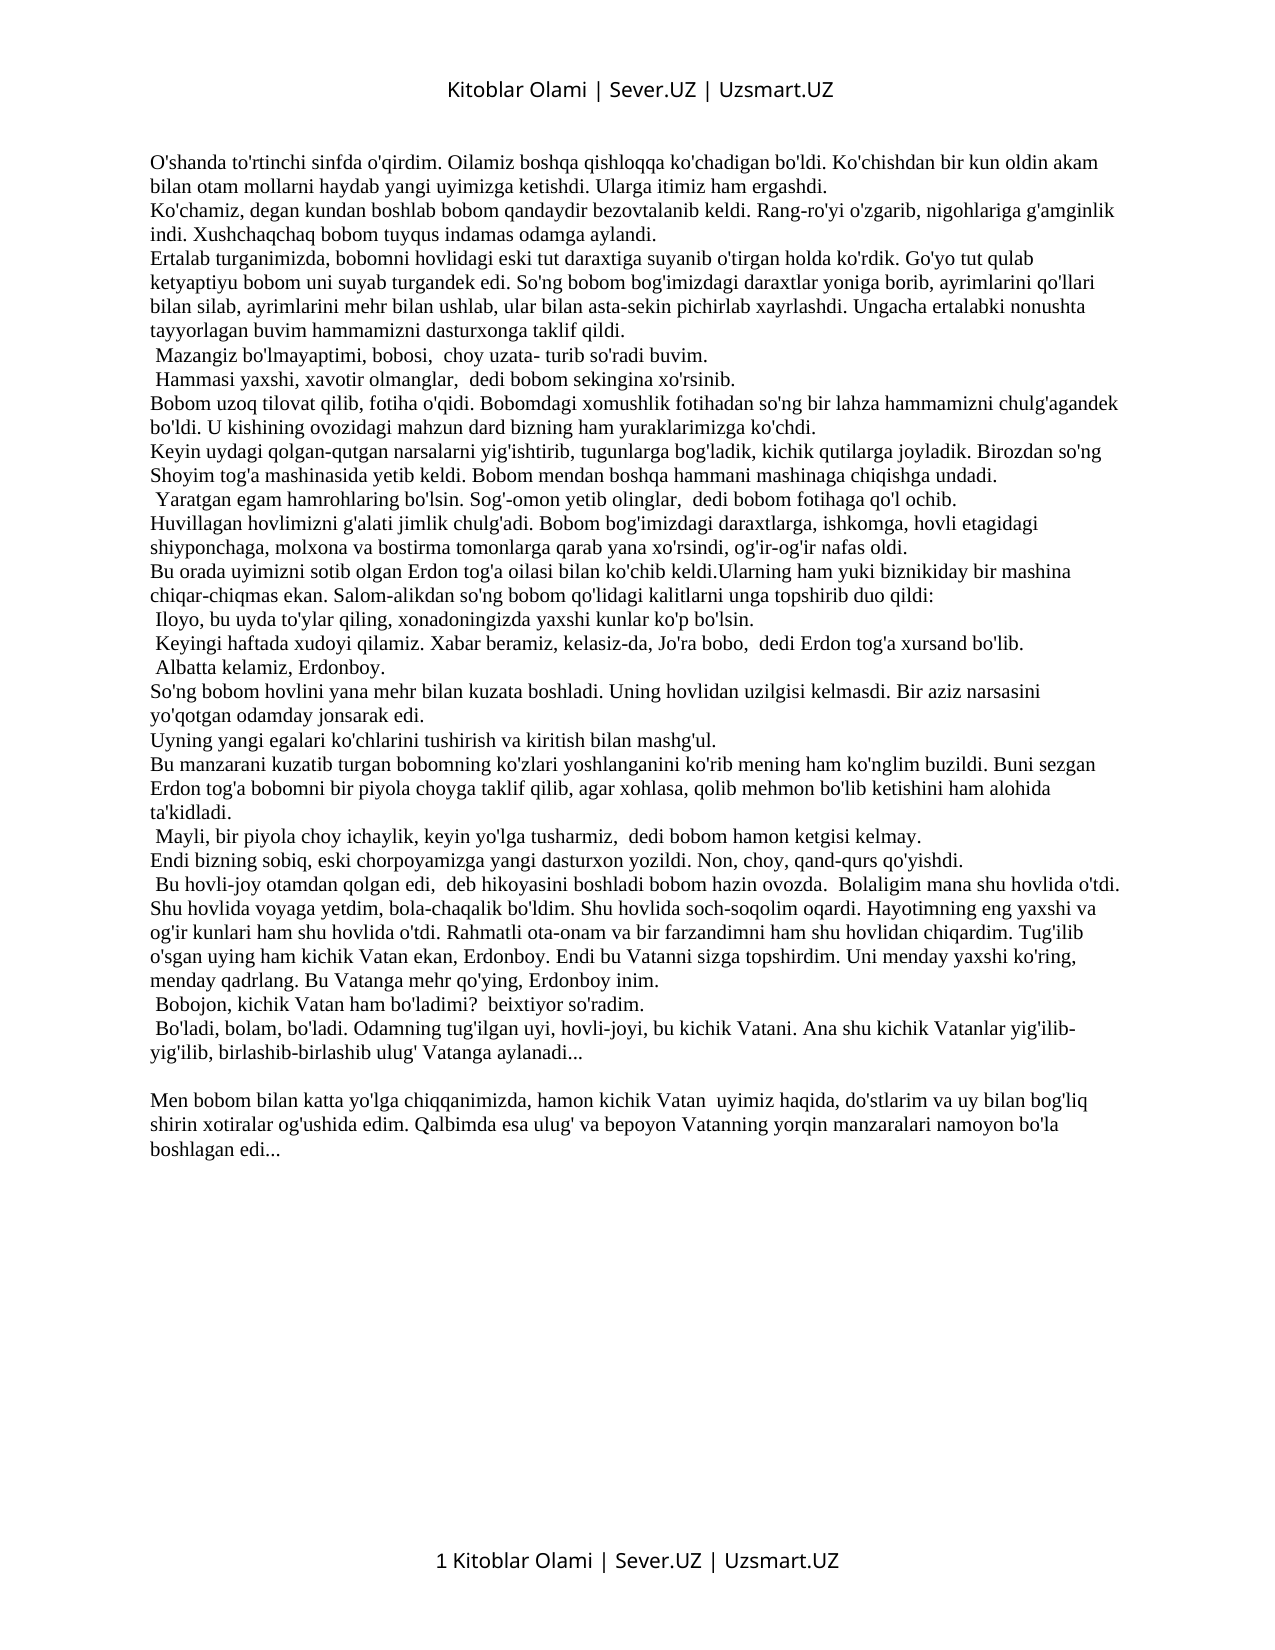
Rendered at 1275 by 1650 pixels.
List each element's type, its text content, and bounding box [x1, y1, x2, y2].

text Iloyo, bu uyda to'ylar qiling, xonadoningizda yaxshi kunlar ko'p bo'lsin. [150, 607, 1125, 631]
text Bu hovli-joy otamdan qolgan edi, deb hikoyasini boshladi bobom hazin ovozda. Bolaligim mana shu hovlida o'tdi. Shu hovlida voyaga yetdim, bola-chaqalik bo'ldim. Shu hovlida soch-soqolim oqardi. Hayotimning eng yaxshi va og'ir kunlari ham shu hovlida o'tdi. Rahmatli ota-onam va bir farzandimni ham shu hovlidan chiqardim. Tug'ilib o'sgan uying ham kichik Vatan ekan, Erdonboy. Endi bu Vatanni sizga topshirdim. Uni menday yaxshi ko'ring, menday qadrlang. Bu Vatanga mehr qo'ying, Erdonboy inim. [150, 872, 1125, 992]
text Endi bizning sobiq, eski chorpoyamizga yangi dasturxon yozildi. Non, choy, qand-qurs qo'yishdi. [150, 848, 1125, 872]
text Uyning yangi egalari ko'chlarini tushirish va kiritish bilan mashg'ul. [150, 727, 1125, 752]
text Keyingi haftada xudoyi qilamiz. Xabar beramiz, kelasiz-da, Jo'ra bobo, dedi Erdon tog'a xursand bo'lib. [150, 631, 1125, 655]
text Bobojon, kichik Vatan ham bo'ladimi? beixtiyor so'radim. [150, 992, 1125, 1016]
text Bu orada uyimizni sotib olgan Erdon tog'a oilasi bilan ko'chib keldi.Ularning ham yuki biznikiday bir mashina chiqar-chiqmas ekan. Salom-alikdan so'ng bobom qo'lidagi kalitlarni unga topshirib duo qildi: [150, 559, 1125, 607]
text Bo'ladi, bolam, bo'ladi. Odamning tug'ilgan uyi, hovli-joyi, bu kichik Vatani. Ana shu kichik Vatanlar yig'ilib-yig'ilib, birlashib-birlashib ulug' Vatanga aylanadi... [150, 1016, 1125, 1064]
text Hammasi yaxshi, xavotir olmanglar, dedi bobom sekingina xo'rsinib. [150, 367, 1125, 391]
text Mazangiz bo'lmayaptimi, bobosi, choy uzata- turib so'radi buvim. [150, 342, 1125, 367]
text Ertalab turganimizda, bobomni hovlidagi eski tut daraxtiga suyanib o'tirgan holda ko'rdik. Go'yo tut qulab ketyaptiyu bobom uni suyab turgandek edi. So'ng bobom bog'imizdagi daraxtlar yoniga borib, ayrimlarini qo'llari bilan silab, ayrimlarini mehr bilan ushlab, ular bilan asta-sekin pichirlab xayrlashdi. Ungacha ertalabki nonushta tayyorlagan buvim hammamizni dasturxonga taklif qildi. [150, 246, 1125, 342]
text Mayli, bir piyola choy ichaylik, keyin yo'lga tusharmiz, dedi bobom hamon ketgisi kelmay. [150, 824, 1125, 848]
text Bu manzarani kuzatib turgan bobomning ko'zlari yoshlanganini ko'rib mening ham ko'nglim buzildi. Buni sezgan Erdon tog'a bobomni bir piyola choyga taklif qilib, agar xohlasa, qolib mehmon bo'lib ketishini ham alohida ta'kidladi. [150, 752, 1125, 824]
text Keyin uydagi qolgan-qutgan narsalarni yig'ishtirib, tugunlarga bog'ladik, kichik qutilarga joyladik. Birozdan so'ng Shoyim tog'a mashinasida yetib keldi. Bobom mendan boshqa hammani mashinaga chiqishga undadi. [150, 439, 1125, 487]
text Bobom uzoq tilovat qilib, fotiha o'qidi. Bobomdagi xomushlik fotihadan so'ng bir lahza hammamizni chulg'agandek bo'ldi. U kishining ovozidagi mahzun dard bizning ham yuraklarimizga ko'chdi. [150, 391, 1125, 439]
text Yaratgan egam hamrohlaring bo'lsin. Sog'-omon yetib olinglar, dedi bobom fotihaga qo'l ochib. [150, 487, 1125, 511]
text Albatta kelamiz, Erdonboy. [150, 655, 1125, 679]
text Huvillagan hovlimizni g'alati jimlik chulg'adi. Bobom bog'imizdagi daraxtlarga, ishkomga, hovli etagidagi shiyponchaga, molxona va bostirma tomonlarga qarab yana xo'rsindi, og'ir-og'ir nafas oldi. [150, 511, 1125, 559]
text O'shanda to'rtinchi sinfda o'qirdim. Oilamiz boshqa qishloqqa ko'chadigan bo'ldi. Ko'chishdan bir kun oldin akam bilan otam mollarni haydab yangi uyimizga ketishdi. Ularga itimiz ham ergashdi. [150, 150, 1125, 198]
text So'ng bobom hovlini yana mehr bilan kuzata boshladi. Uning hovlidan uzilgisi kelmasdi. Bir aziz narsasini yo'qotgan odamday jonsarak edi. [150, 679, 1125, 727]
text Ko'chamiz, degan kundan boshlab bobom qandaydir bezovtalanib keldi. Rang-ro'yi o'zgarib, nigohlariga g'amginlik indi. Xushchaqchaq bobom tuyqus indamas odamga aylandi. [150, 198, 1125, 246]
text Men bobom bilan katta yo'lga chiqqanimizda, hamon kichik Vatan uyimiz haqida, do'stlarim va uy bilan bog'liq shirin xotiralar og'ushida edim. Qalbimda esa ulug' va bepoyon Vatanning yorqin manzaralari namoyon bo'la boshlagan edi... [150, 1088, 1125, 1161]
